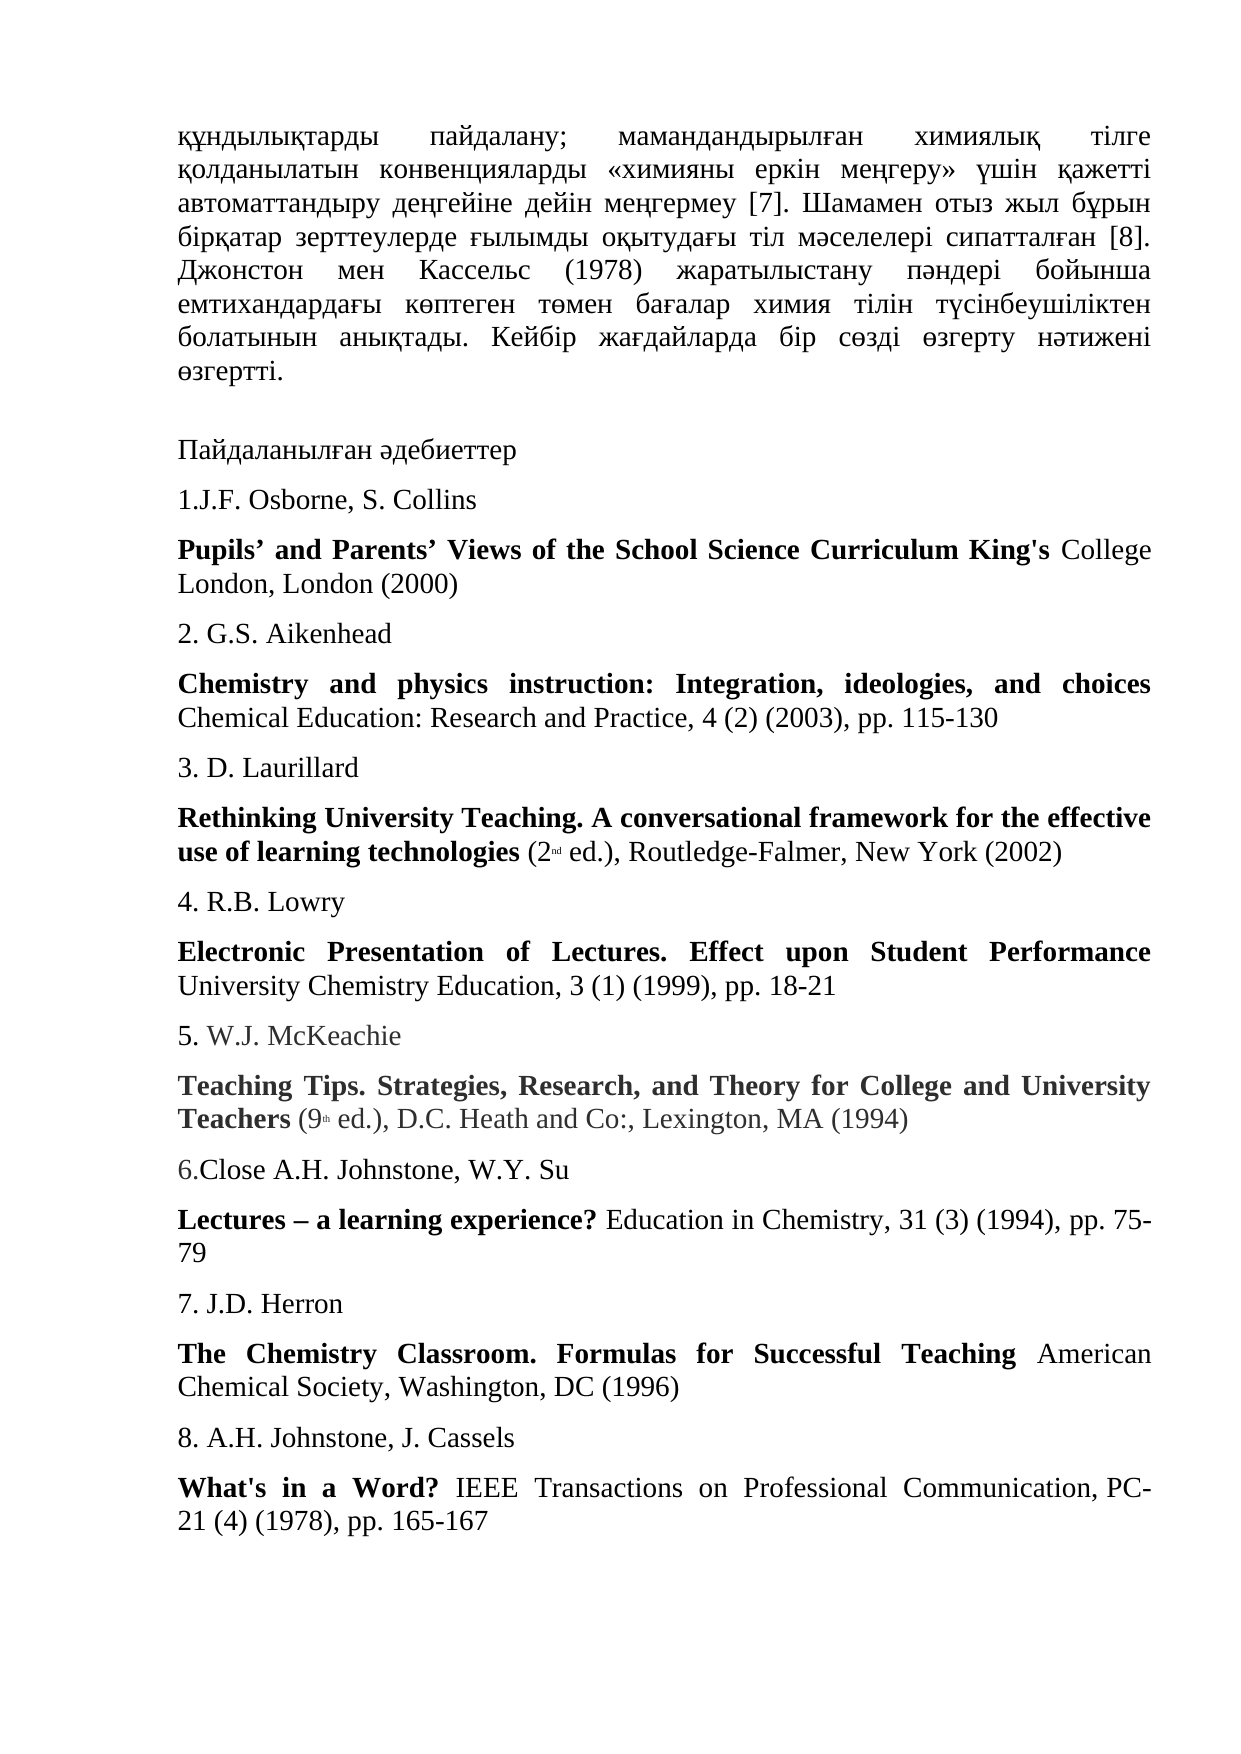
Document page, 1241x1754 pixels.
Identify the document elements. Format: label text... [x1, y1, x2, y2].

text Lectures – a learning experience? Education in Chemistry, 31 (3) (1994), pp. 75-79 [177, 1202, 1152, 1269]
text The Chemistry Classroom. Formulas for Successful Teaching American Chemical Society, Washington, DC (1996) [177, 1336, 1152, 1403]
text Chemistry and physics instruction: Integration, ideologies, and choices Chemical Education: Research and Practice, 4 (2) (2003), pp. 115-130 [177, 666, 1152, 733]
text Teaching Tips. Strategies, Research, and Theory for College and University Teachers (9th ed.), D.C. Heath and Co:, Lexington, MA (1994) [177, 1068, 1152, 1135]
text 8. A.H. Johnstone, J. Cassels [177, 1420, 1152, 1453]
text What's in a Word? IEEE Transactions on Professional Communication, PC-21 (4) (1978), pp. 165-167 [177, 1470, 1152, 1537]
text Пайдаланылған әдебиеттер [177, 432, 1152, 465]
text 1.J.F. Osborne, S. Collins [177, 482, 1152, 516]
text Electronic Presentation of Lectures. Effect upon Student Performance University Chemistry Education, 3 (1) (1999), pp. 18-21 [177, 934, 1152, 1001]
text 5. W.J. McKeachie [177, 1018, 1152, 1051]
text 4. R.B. Lowry [177, 884, 1152, 917]
text 2. G.S. Aikenhead [177, 616, 1152, 649]
text 6.Close A.H. Johnstone, W.Y. Su [177, 1152, 1152, 1185]
text Rethinking University Teaching. A conversational framework for the effective use of learning technologies (2nd ed.), Routledge-Falmer, New York (2002) [177, 800, 1152, 867]
text Pupils’ and Parents’ Views of the School Science Curriculum King's College London, London (2000) [177, 532, 1152, 599]
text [177, 118, 1152, 386]
text 7. J.D. Herron [177, 1286, 1152, 1319]
text 3. D. Laurillard [177, 750, 1152, 783]
